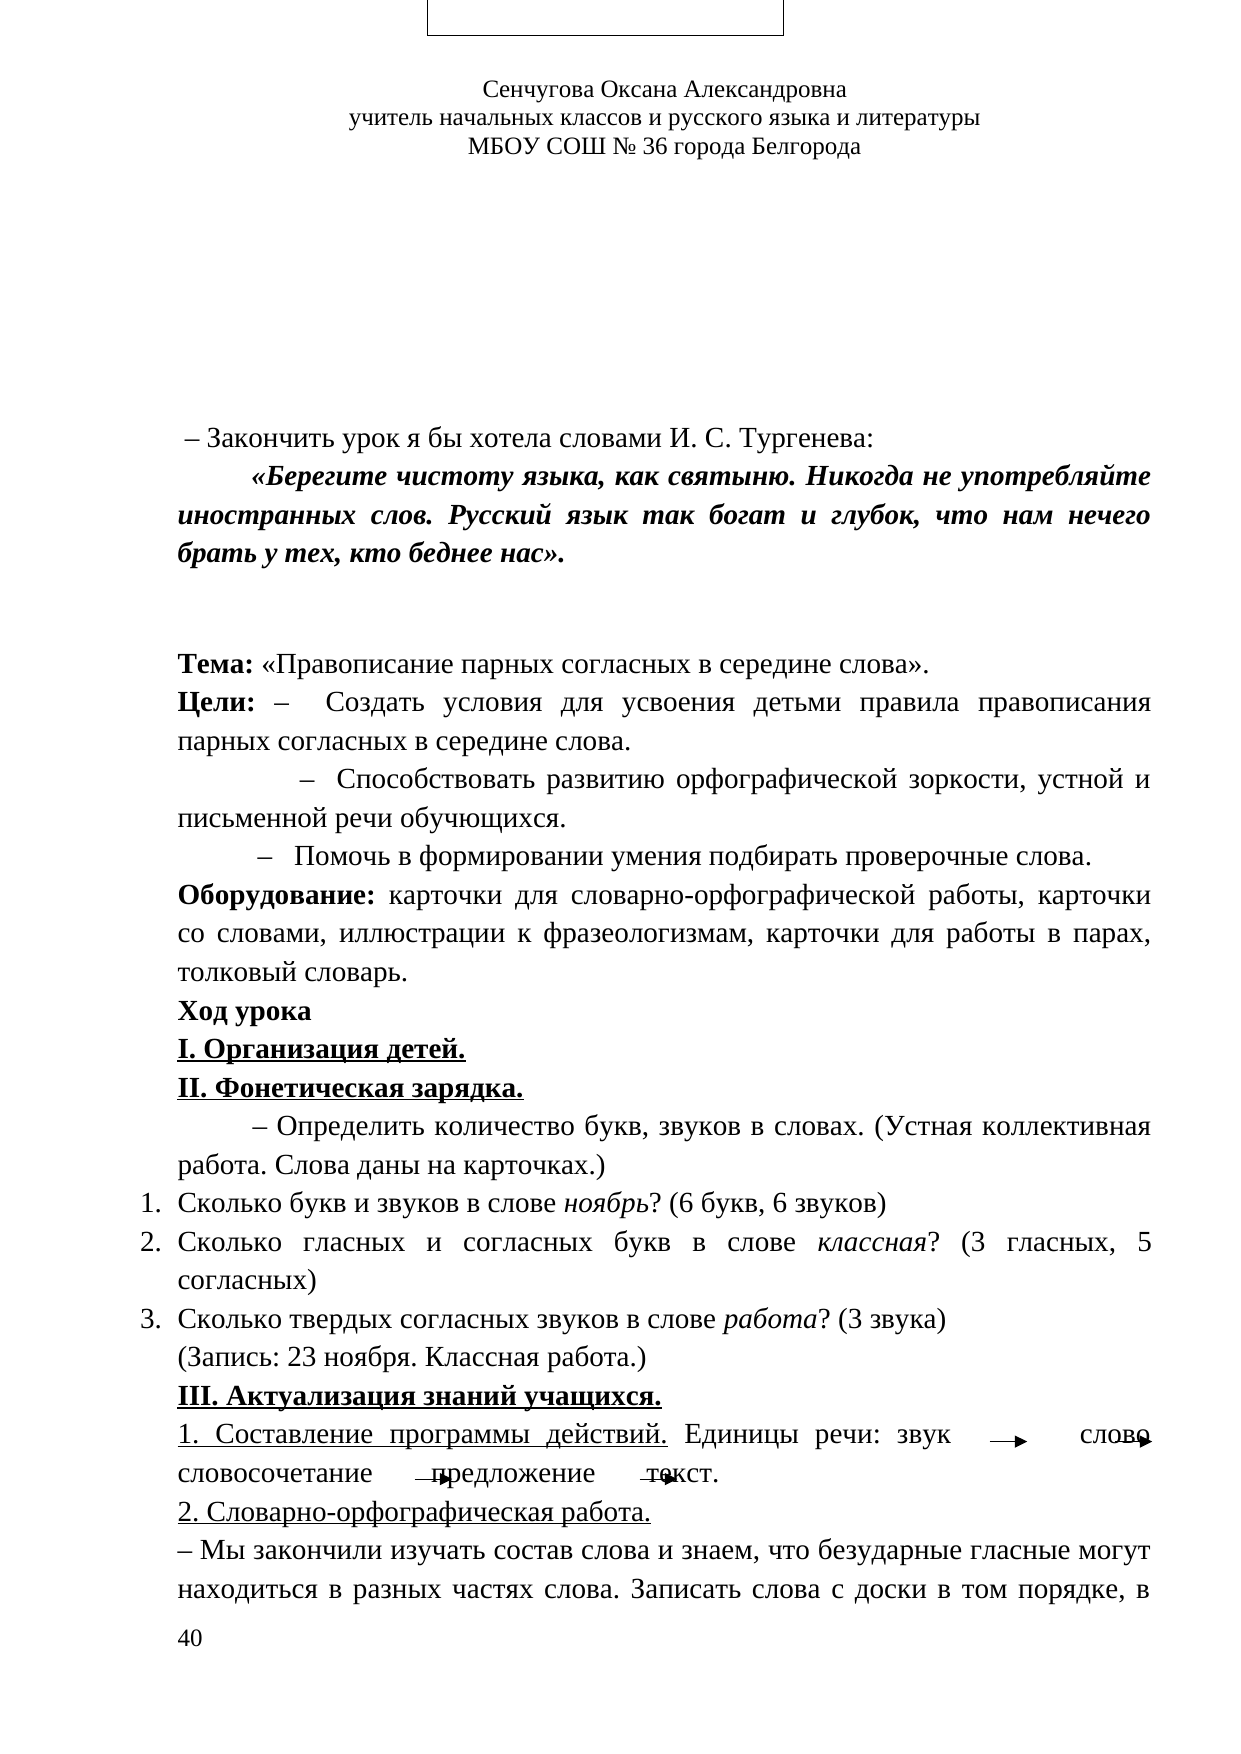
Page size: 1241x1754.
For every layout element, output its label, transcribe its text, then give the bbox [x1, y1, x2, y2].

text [177, 1532, 1152, 1604]
text III. Актуализация знаний учащихся. [177, 1378, 1152, 1412]
text 1. Составление программы действий. Единицы речи: звук слово словосочетание предложение текст. [177, 1417, 1152, 1489]
text (Запись: 23 ноября. Классная работа.) [177, 1339, 1152, 1373]
text Ход урока [177, 993, 1152, 1026]
list Сколько букв и звуков в слове ноябрь? (6 букв, 6 звуков) [140, 1185, 1152, 1219]
text – Закончить урок я бы хотела словами И. С. Тургенева: [177, 420, 1152, 453]
text «Берегите чистоту языка, как святыню. Никогда не употребляйте иностранных слов. Русский язык так богат и глубок, что нам нечего брать у тех, кто беднее нас». [177, 458, 1152, 569]
text 2. Словарно-орфографическая работа. [177, 1494, 1152, 1527]
list Сколько гласных и согласных букв в слове классная? (3 гласных, 5 согласных) [140, 1224, 1152, 1296]
text Тема: «Правописание парных согласных в середине слова». [177, 646, 1152, 679]
text – Помочь в формировании умения подбирать проверочные слова. [177, 838, 1152, 872]
list Сколько твердых согласных звуков в слове работа? (3 звука) [140, 1301, 1152, 1334]
text II. Фонетическая зарядка. [177, 1070, 1152, 1103]
text Цели: – Создать условия для усвоения детьми правила правописания парных согласных в середине слова. [177, 684, 1152, 756]
text Оборудование: карточки для словарно-орфографической работы, карточки со словами, иллюстрации к фразеологизмам, карточки для работы в парах, толковый словарь. [177, 877, 1152, 988]
text I. Организация детей. [177, 1031, 1152, 1065]
text – Способствовать развитию орфографической зоркости, устной и письменной речи обучющихся. [177, 761, 1152, 833]
text – Определить количество букв, звуков в словах. (Устная коллективная работа. Слова даны на карточках.) [177, 1108, 1152, 1180]
